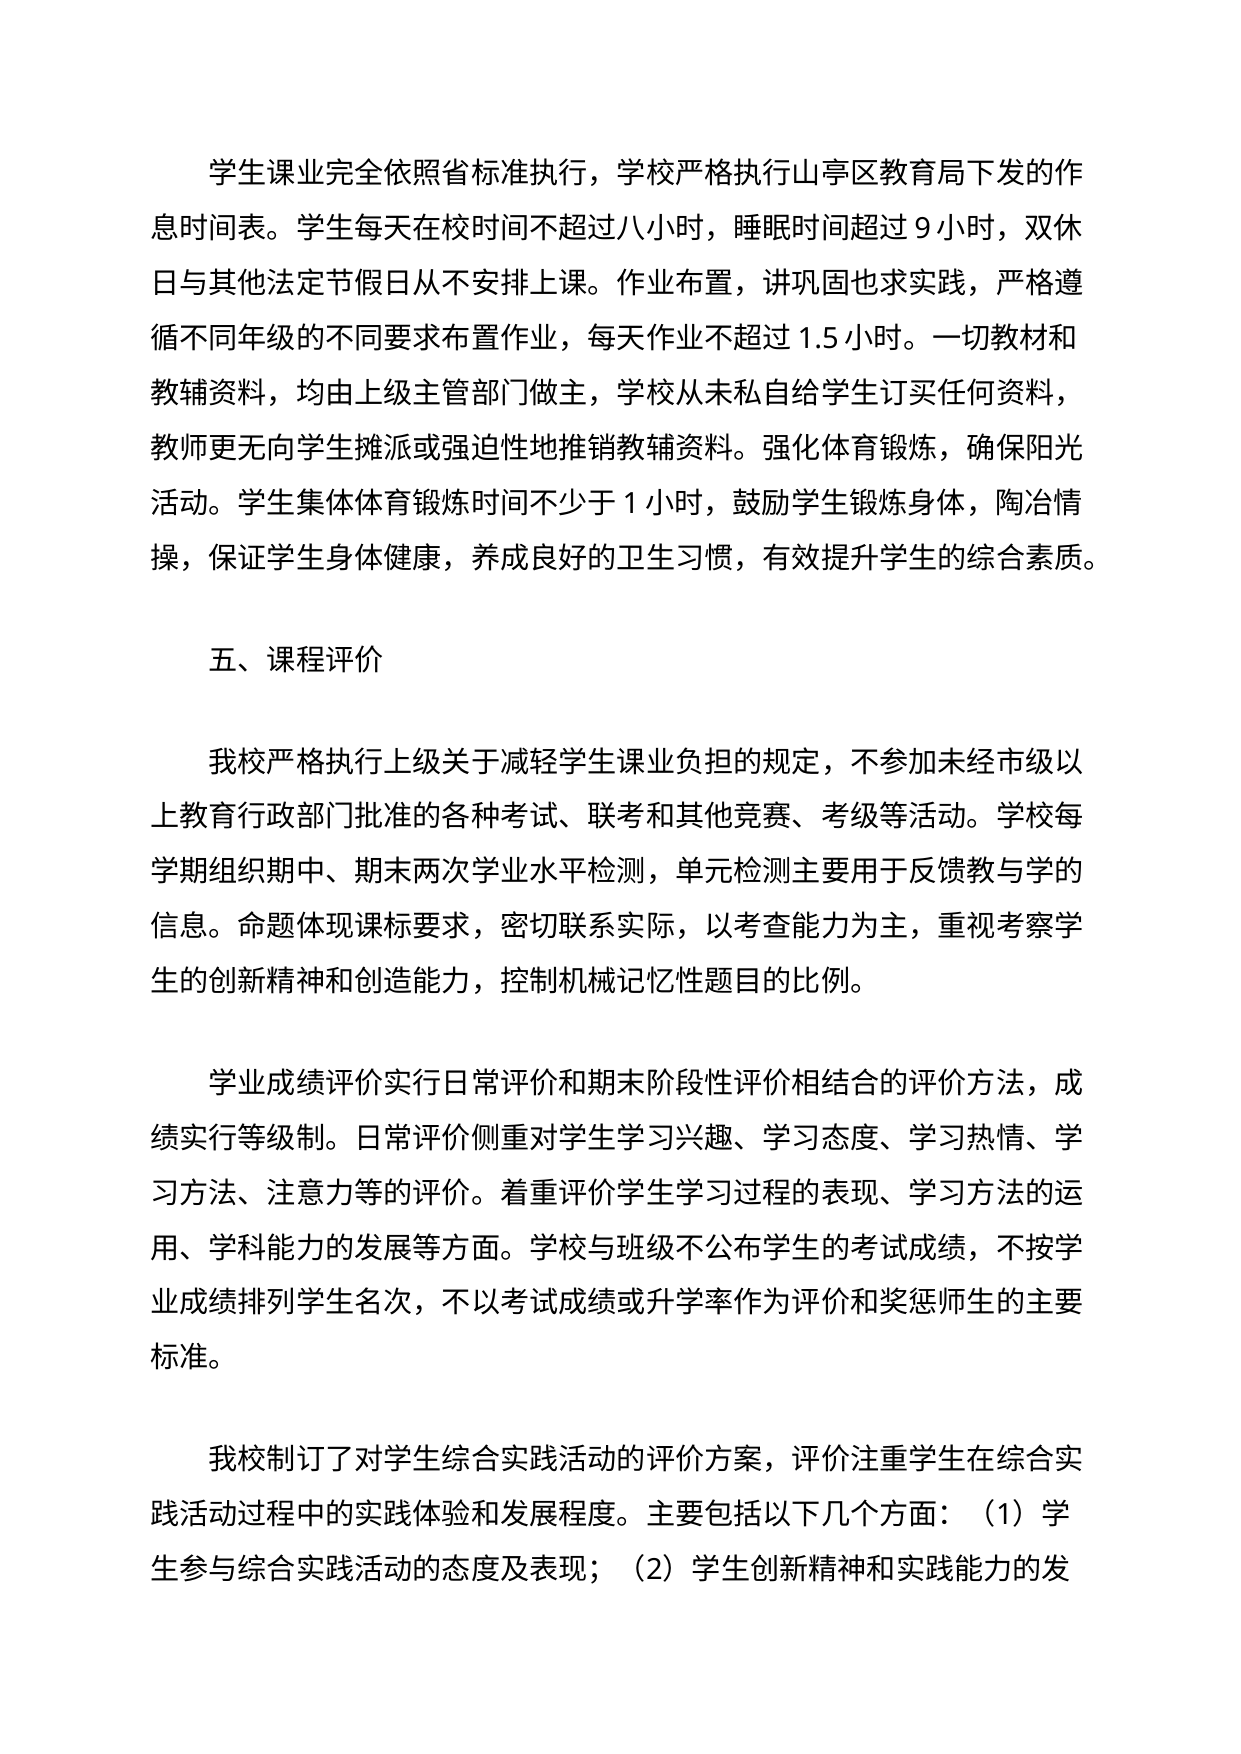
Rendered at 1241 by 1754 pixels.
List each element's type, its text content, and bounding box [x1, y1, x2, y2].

text 学业成绩评价实行日常评价和期末阶段性评价相结合的评价方法，成绩实行等级制。日常评价侧重对学生学习兴趣、学习态度、学习热情、学习方法、注意力等的评价。着重评价学生学习过程的表现、学习方法的运用、学科能力的发展等方面。学校与班级不公布学生的考试成绩，不按学业成绩排列学生名次，不以考试成绩或升学率作为评价和奖惩师生的主要标准。 [150, 1059, 1090, 1376]
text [150, 1436, 1090, 1588]
text 五、课程评价 [150, 636, 1090, 679]
text 学生课业完全依照省标准执行，学校严格执行山亭区教育局下发的作息时间表。学生每天在校时间不超过八小时，睡眠时间超过9小时，双休日与其他法定节假日从不安排上课。作业布置，讲巩固也求实践，严格遵循不同年级的不同要求布置作业，每天作业不超过1.5小时。一切教材和教辅资料，均由上级主管部门做主，学校从未私自给学生订买任何资料，教师更无向学生摊派或强迫性地推销教辅资料。强化体育锻炼，确保阳光活动。学生集体体育锻炼时间不少于1小时，鼓励学生锻炼身体，陶冶情操，保证学生身体健康，养成良好的卫生习惯，有效提升学生的综合素质。 [150, 150, 1090, 577]
text 我校严格执行上级关于减轻学生课业负担的规定，不参加未经市级以上教育行政部门批准的各种考试、联考和其他竞赛、考级等活动。学校每学期组织期中、期末两次学业水平检测，单元检测主要用于反馈教与学的信息。命题体现课标要求，密切联系实际，以考查能力为主，重视考察学生的创新精神和创造能力，控制机械记忆性题目的比例。 [150, 738, 1090, 1000]
